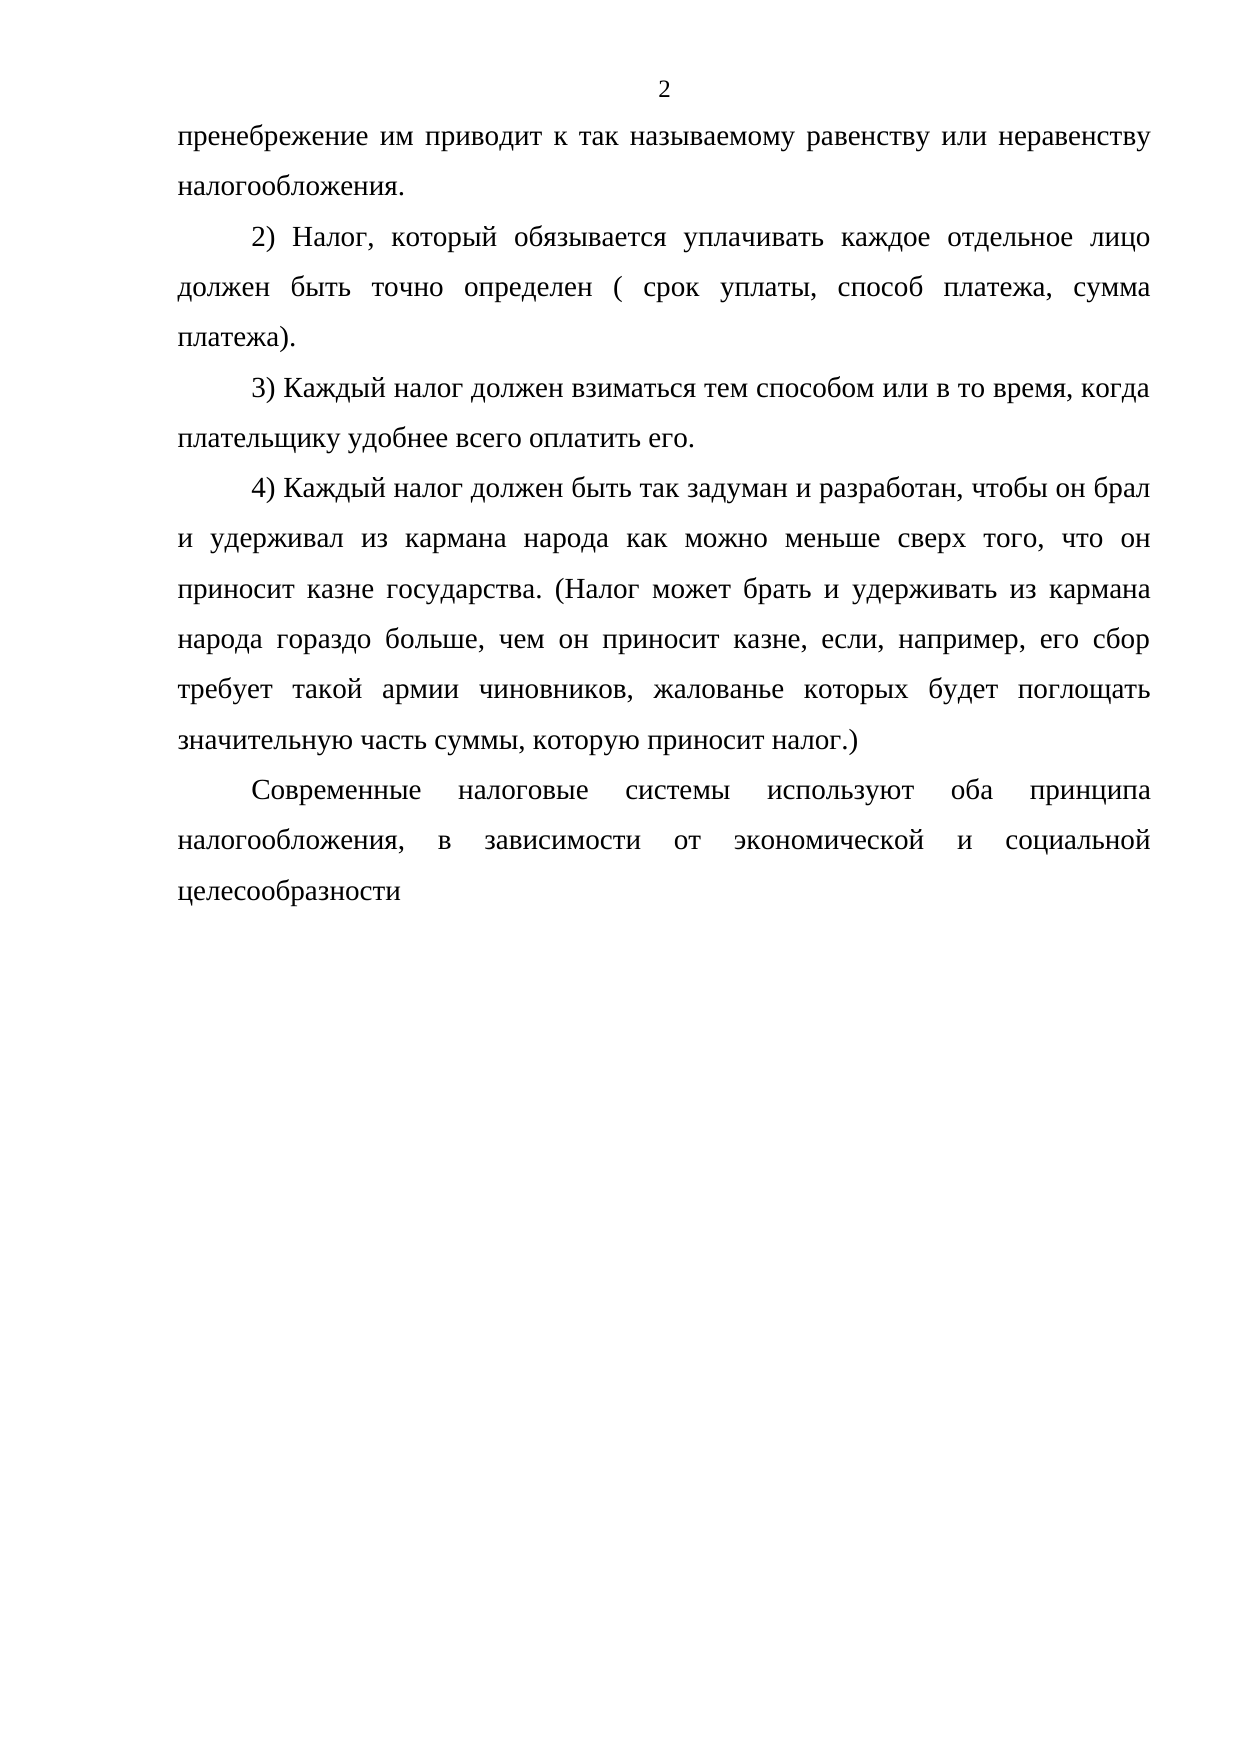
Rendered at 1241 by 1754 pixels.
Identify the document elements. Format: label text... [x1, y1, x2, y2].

text Современные налоговые системы используют оба принципа налогообложения, в зависимости от экономической и социальной целесообразности [177, 772, 1152, 906]
text 4) Каждый налог должен быть так задуман и разработан, чтобы он брал и удерживал из кармана народа как можно меньше сверх того, что он приносит казне государства. (Налог может брать и удерживать из кармана народа гораздо больше, чем он приносит казне, если, например, его сбор требует такой армии чиновников, жалованье которых будет поглощать значительную часть суммы, которую приносит налог.) [177, 470, 1152, 755]
text 2) Налог, который обязывается уплачивать каждое отдельное лицо должен быть точно определен ( срок уплаты, способ платежа, сумма платежа). [177, 219, 1152, 353]
text 3) Каждый налог должен взиматься тем способом или в то время, когда плательщику удобнее всего оплатить его. [177, 370, 1152, 453]
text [177, 118, 1152, 202]
